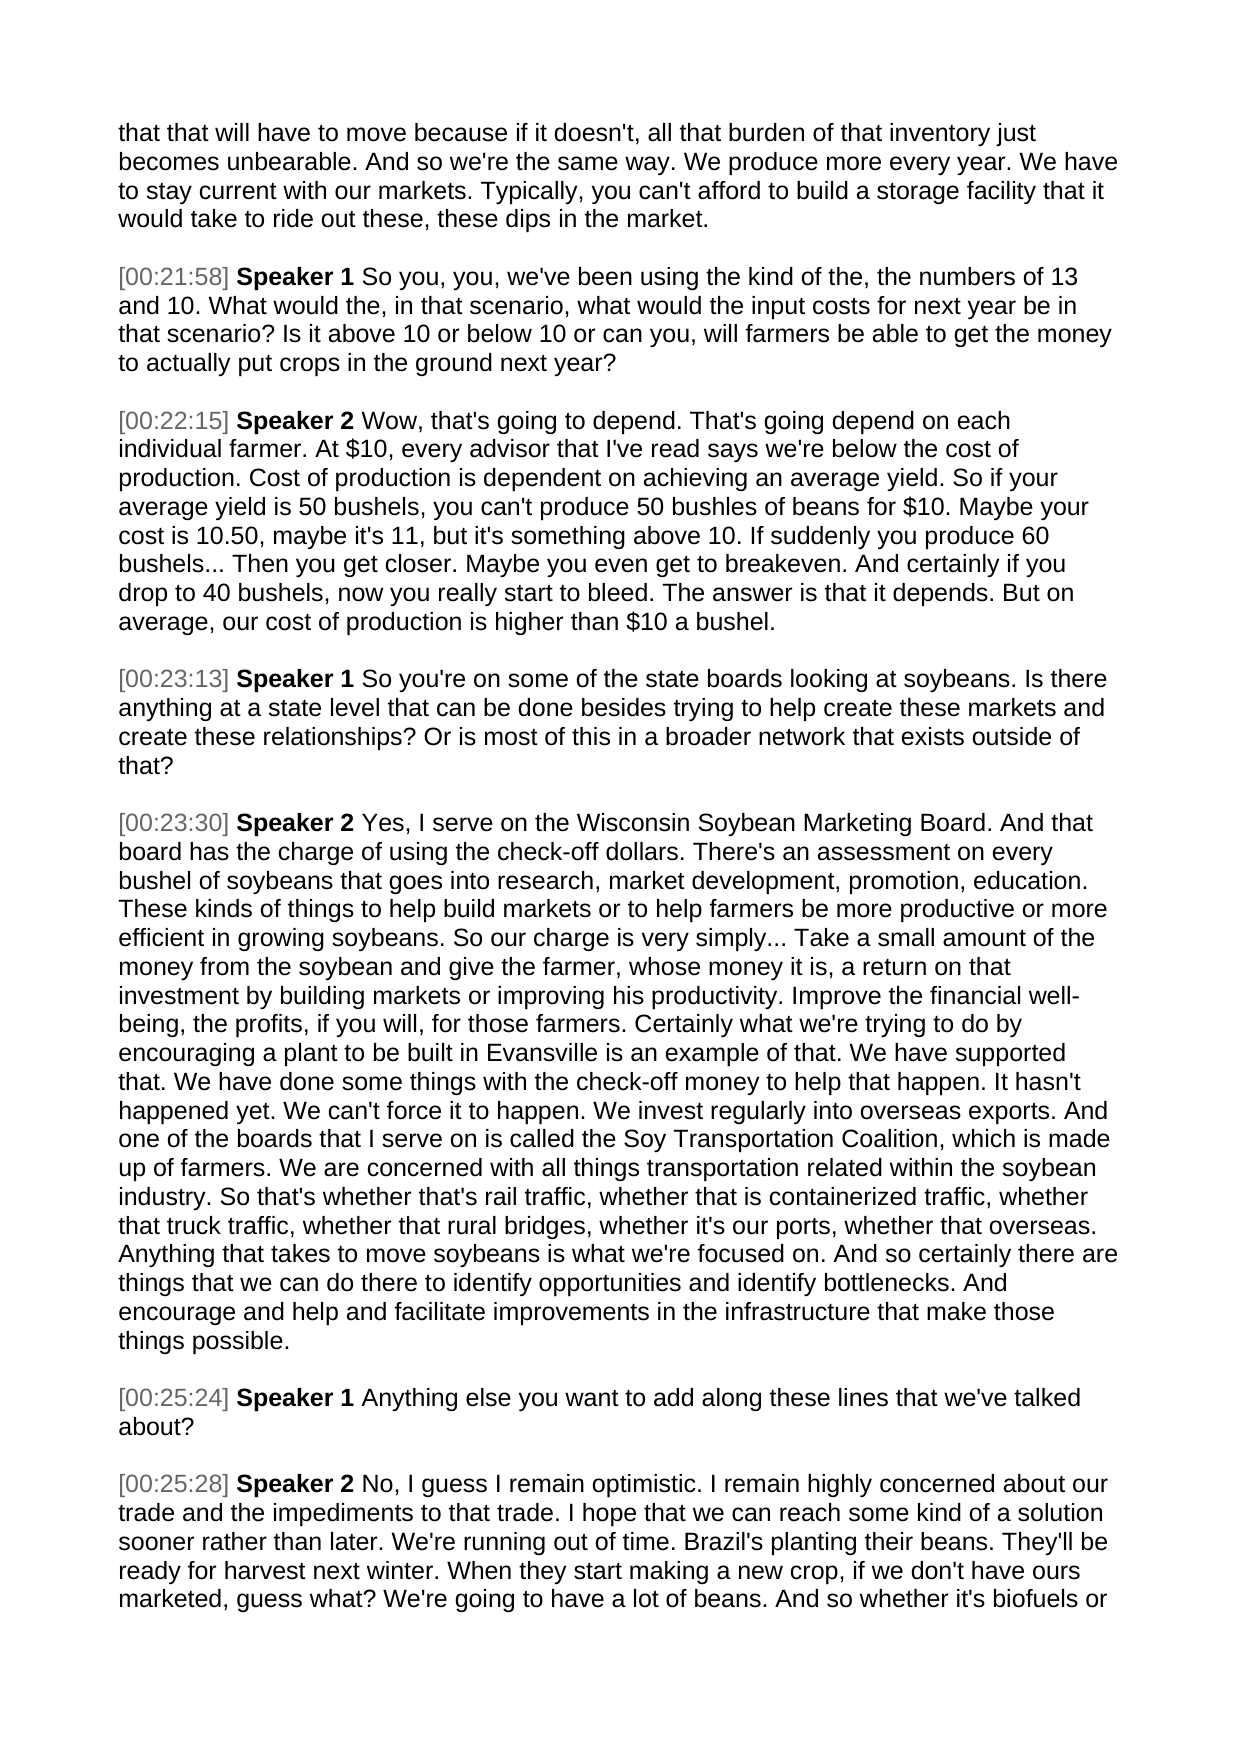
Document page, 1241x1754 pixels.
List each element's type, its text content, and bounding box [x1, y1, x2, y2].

text [00:25:24] Speaker 1 Anything else you want to add along these lines that we've talked about? [118, 1383, 1122, 1441]
text [00:23:13] Speaker 1 So you're on some of the state boards looking at soybeans. Is there anything at a state level that can be done besides trying to help create these markets and create these relationships? Or is most of this in a broader network that exists outside of that? [118, 664, 1122, 779]
text [00:21:58] Speaker 1 So you, you, we've been using the kind of the, the numbers of 13 and 10. What would the, in that scenario, what would the input costs for next year be in that scenario? Is it above 10 or below 10 or can you, will farmers be able to get the money to actually put crops in the ground next year? [118, 262, 1122, 377]
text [118, 118, 1122, 233]
text [00:22:15] Speaker 2 Wow, that's going to depend. That's going depend on each individual farmer. At $10, every advisor that I've read says we're below the cost of production. Cost of production is dependent on achieving an average yield. So if your average yield is 50 bushels, you can't produce 50 bushles of beans for $10. Maybe your cost is 10.50, maybe it's 11, but it's something above 10. If suddenly you produce 60 bushels... Then you get closer. Maybe you even get to breakeven. And certainly if you drop to 40 bushels, now you really start to bleed. The answer is that it depends. But on average, our cost of production is higher than $10 a bushel. [118, 406, 1122, 636]
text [118, 1469, 1122, 1613]
text [00:23:30] Speaker 2 Yes, I serve on the Wisconsin Soybean Marketing Board. And that board has the charge of using the check-off dollars. There's an assessment on every bushel of soybeans that goes into research, market development, promotion, education. These kinds of things to help build markets or to help farmers be more productive or more efficient in growing soybeans. So our charge is very simply... Take a small amount of the money from the soybean and give the farmer, whose money it is, a return on that investment by building markets or improving his productivity. Improve the financial well-being, the profits, if you will, for those farmers. Certainly what we're trying to do by encouraging a plant to be built in Evansville is an example of that. We have supported that. We have done some things with the check-off money to help that happen. It hasn't happened yet. We can't force it to happen. We invest regularly into overseas exports. And one of the boards that I serve on is called the Soy Transportation Coalition, which is made up of farmers. We are concerned with all things transportation related within the soybean industry. So that's whether that's rail traffic, whether that is containerized traffic, whether that truck traffic, whether that rural bridges, whether it's our ports, whether that overseas. Anything that takes to move soybeans is what we're focused on. And so certainly there are things that we can do there to identify opportunities and identify bottlenecks. And encourage and help and facilitate improvements in the infrastructure that make those things possible. [118, 808, 1122, 1354]
